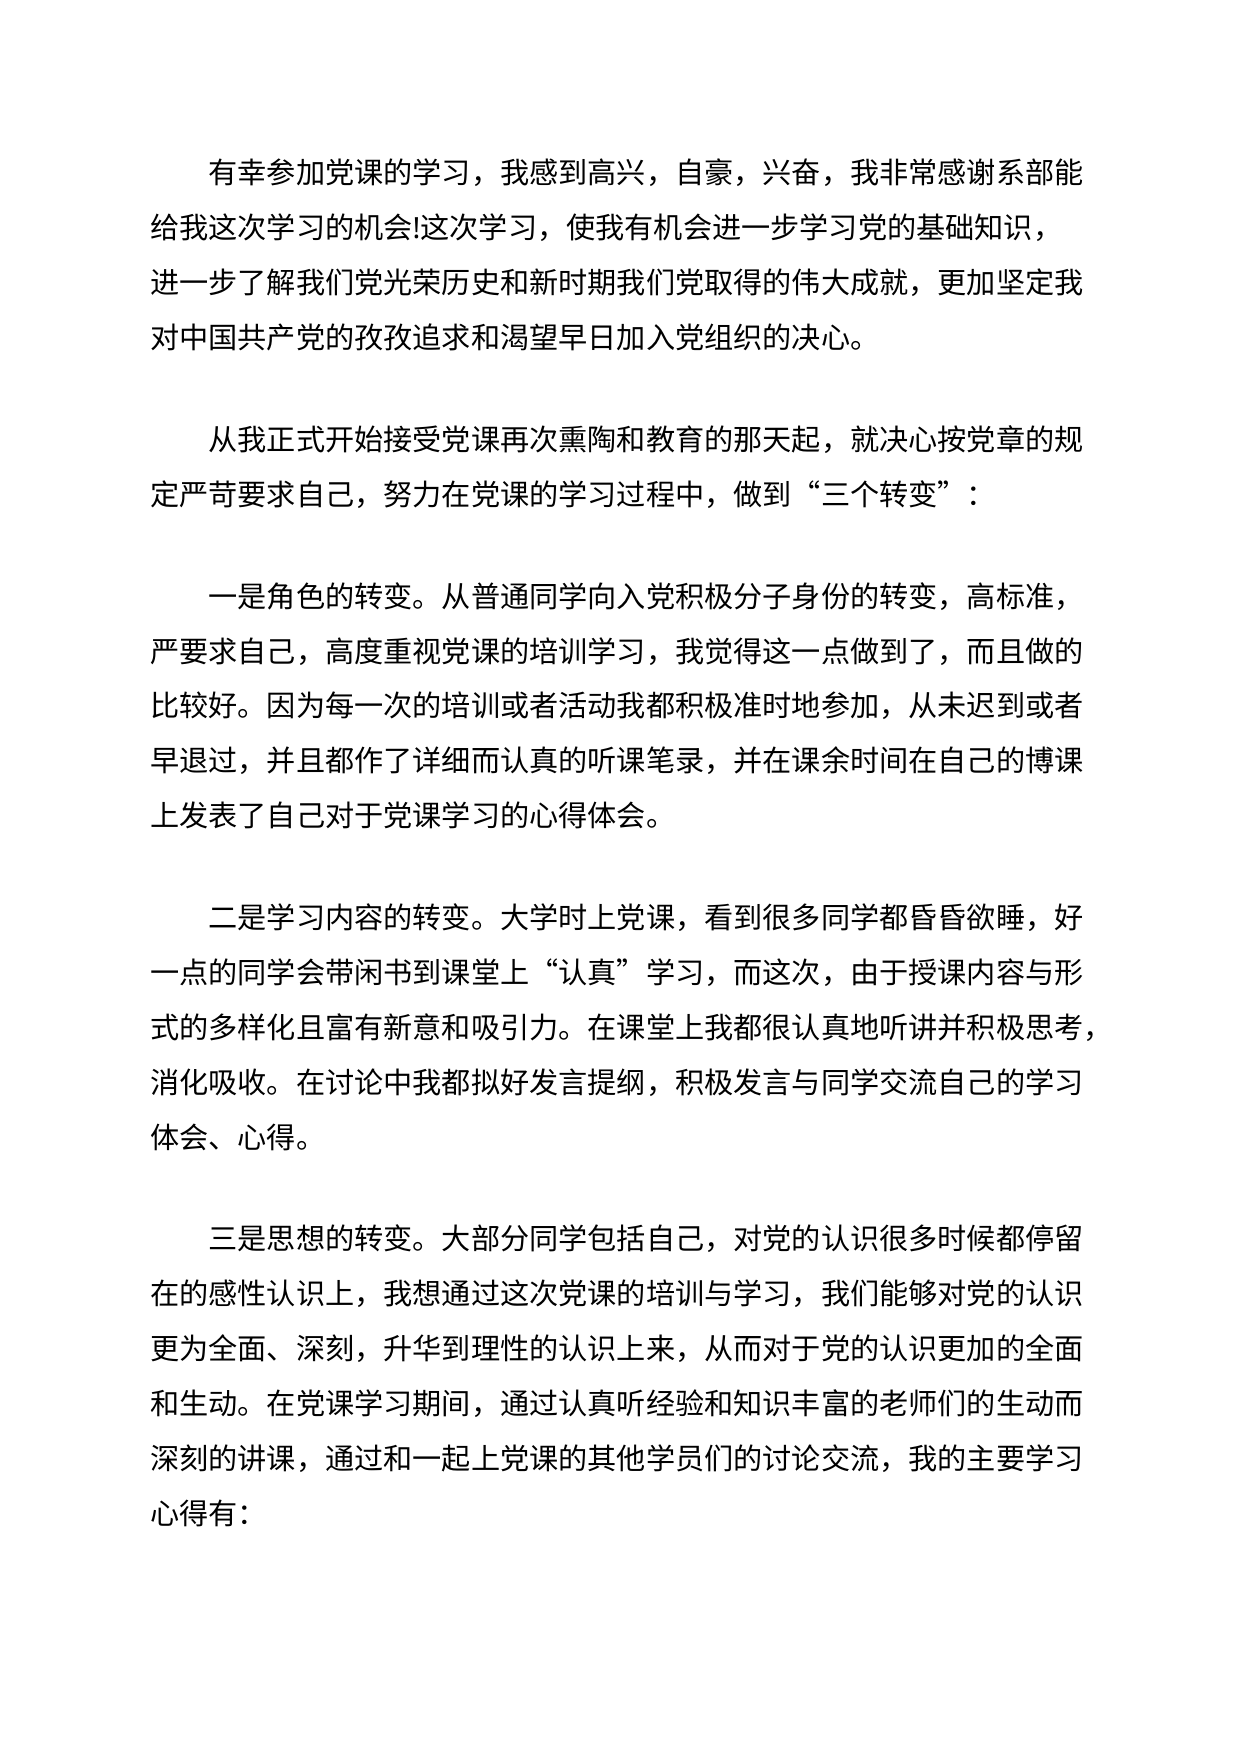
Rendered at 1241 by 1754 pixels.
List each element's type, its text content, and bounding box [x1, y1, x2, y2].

text 一是角色的转变。从普通同学向入党积极分子身份的转变，高标准，严要求自己，高度重视党课的培训学习，我觉得这一点做到了，而且做的比较好。因为每一次的培训或者活动我都积极准时地参加，从未迟到或者早退过，并且都作了详细而认真的听课笔录，并在课余时间在自己的博课上发表了自己对于党课学习的心得体会。 [150, 573, 1090, 835]
text 有幸参加党课的学习，我感到高兴，自豪，兴奋，我非常感谢系部能给我这次学习的机会!这次学习，使我有机会进一步学习党的基础知识，进一步了解我们党光荣历史和新时期我们党取得的伟大成就，更加坚定我对中国共产党的孜孜追求和渴望早日加入党组织的决心。 [150, 150, 1090, 357]
text 二是学习内容的转变。大学时上党课，看到很多同学都昏昏欲睡，好一点的同学会带闲书到课堂上“认真”学习，而这次，由于授课内容与形式的多样化且富有新意和吸引力。在课堂上我都很认真地听讲并积极思考，消化吸收。在讨论中我都拟好发言提纲，积极发言与同学交流自己的学习体会、心得。 [150, 894, 1090, 1156]
text 三是思想的转变。大部分同学包括自己，对党的认识很多时候都停留在的感性认识上，我想通过这次党课的培训与学习，我们能够对党的认识更为全面、深刻，升华到理性的认识上来，从而对于党的认识更加的全面和生动。在党课学习期间，通过认真听经验和知识丰富的老师们的生动而深刻的讲课，通过和一起上党课的其他学员们的讨论交流，我的主要学习心得有： [150, 1216, 1090, 1533]
text 从我正式开始接受党课再次熏陶和教育的那天起，就决心按党章的规定严苛要求自己，努力在党课的学习过程中，做到“三个转变”： [150, 417, 1090, 514]
